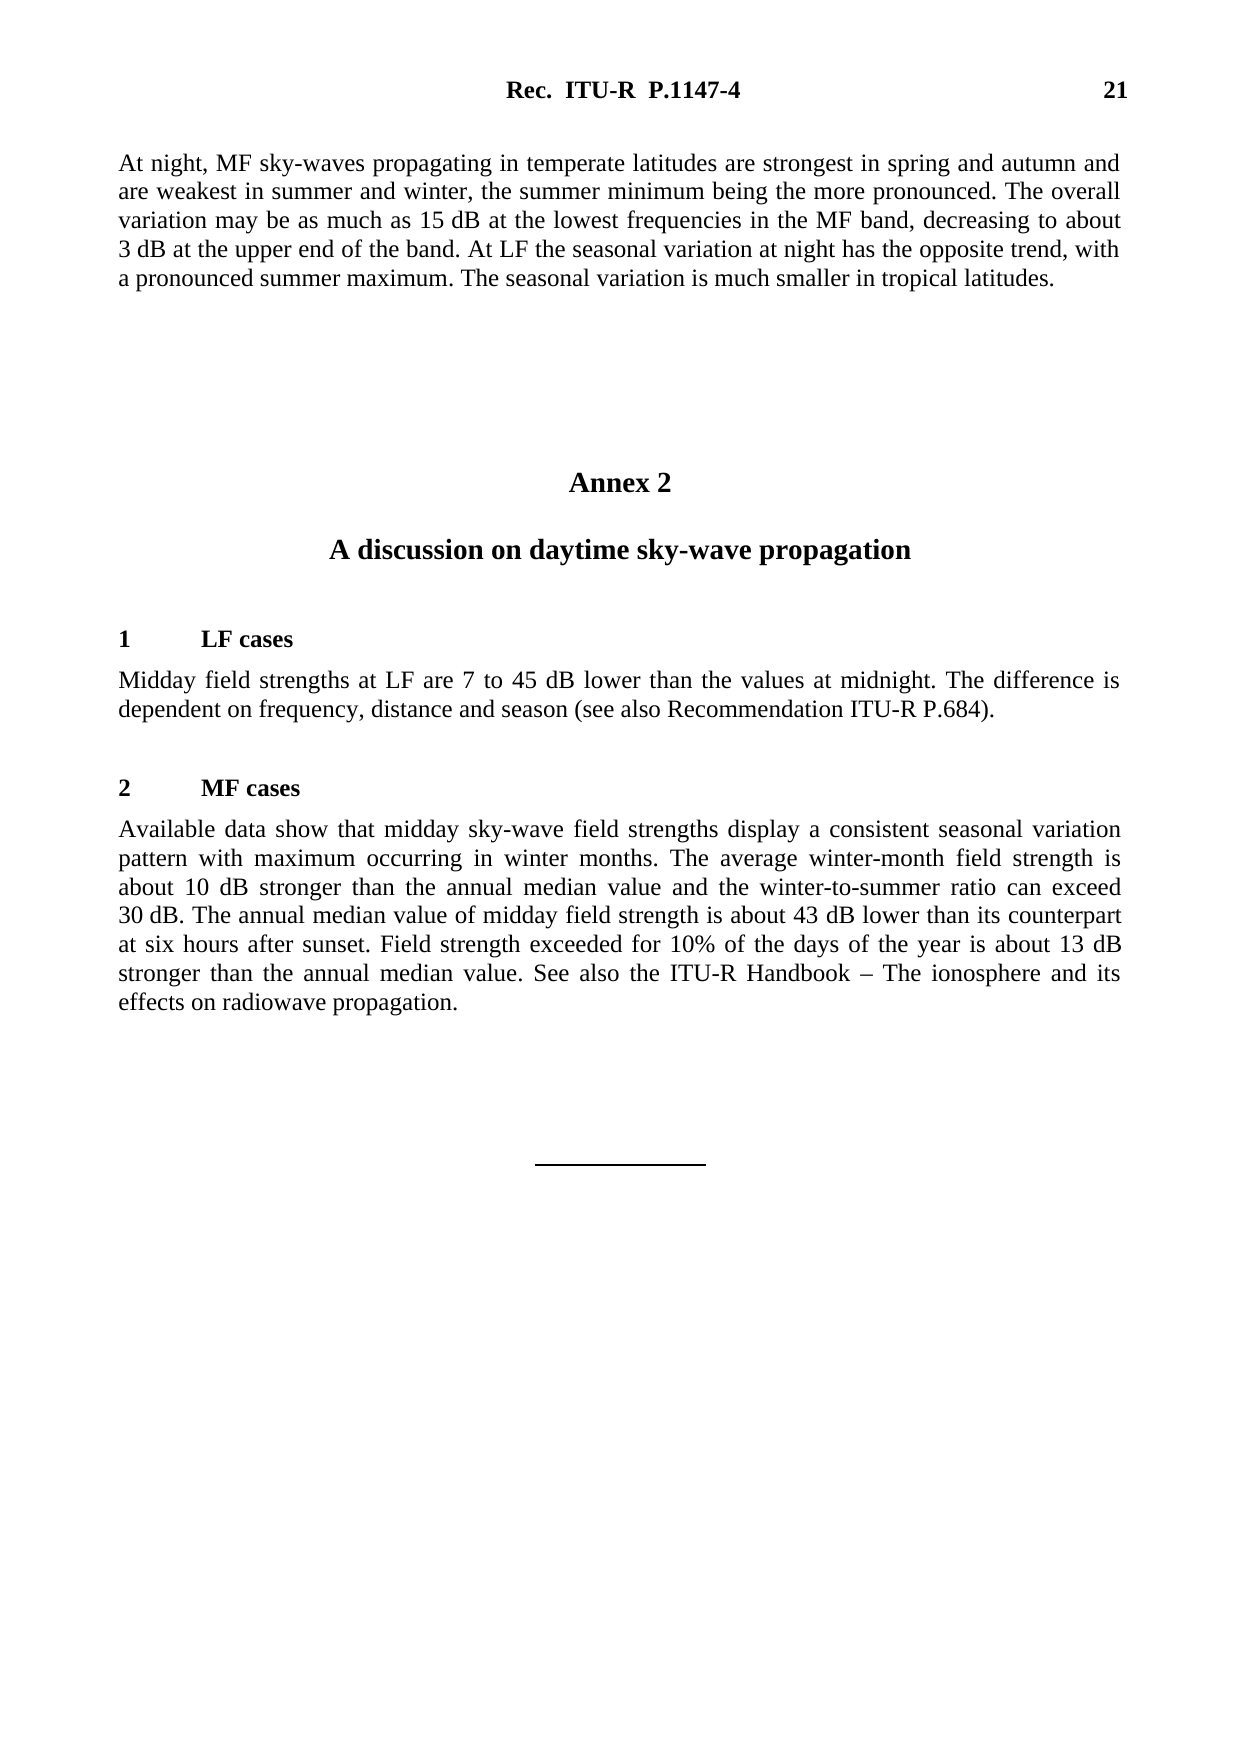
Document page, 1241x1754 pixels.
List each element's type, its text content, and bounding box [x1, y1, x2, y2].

title Annex 2 A discussion on daytime sky-wave propagation [118, 465, 1122, 566]
text At night, MF sky-waves propagating in temperate latitudes are strongest in spring and autumn and are weakest in summer and winter, the summer minimum being the more pronounced. The overall variation may be as much as 15 dB at the lowest frequencies in the MF band, decreasing to about 3 dB at the upper end of the band. At LF the seasonal variation at night has the opposite trend, with a pronounced summer maximum. The seasonal variation is much smaller in tropical latitudes. [118, 148, 1122, 291]
subtitle 1 LF cases [118, 624, 1122, 653]
text Available data show that midday sky-wave field strengths display a consistent seasonal variation pattern with maximum occurring in winter months. The average winter-month field strength is about 10 dB stronger than the annual median value and the winter-to-summer ratio can exceed 30 dB. The annual median value of midday field strength is about 43 dB lower than its counterpart at six hours after sunset. Field strength exceeded for 10% of the days of the year is about 13 dB stronger than the annual median value. See also the ITU-R Handbook – The ionosphere and its effects on radiowave propagation. [118, 814, 1122, 1015]
subtitle 2 MF cases [118, 773, 1122, 802]
text Midday field strengths at LF are 7 to 45 dB lower than the values at midnight. The difference is dependent on frequency, distance and season (see also Recommendation ITU-R P.684). [118, 665, 1122, 723]
